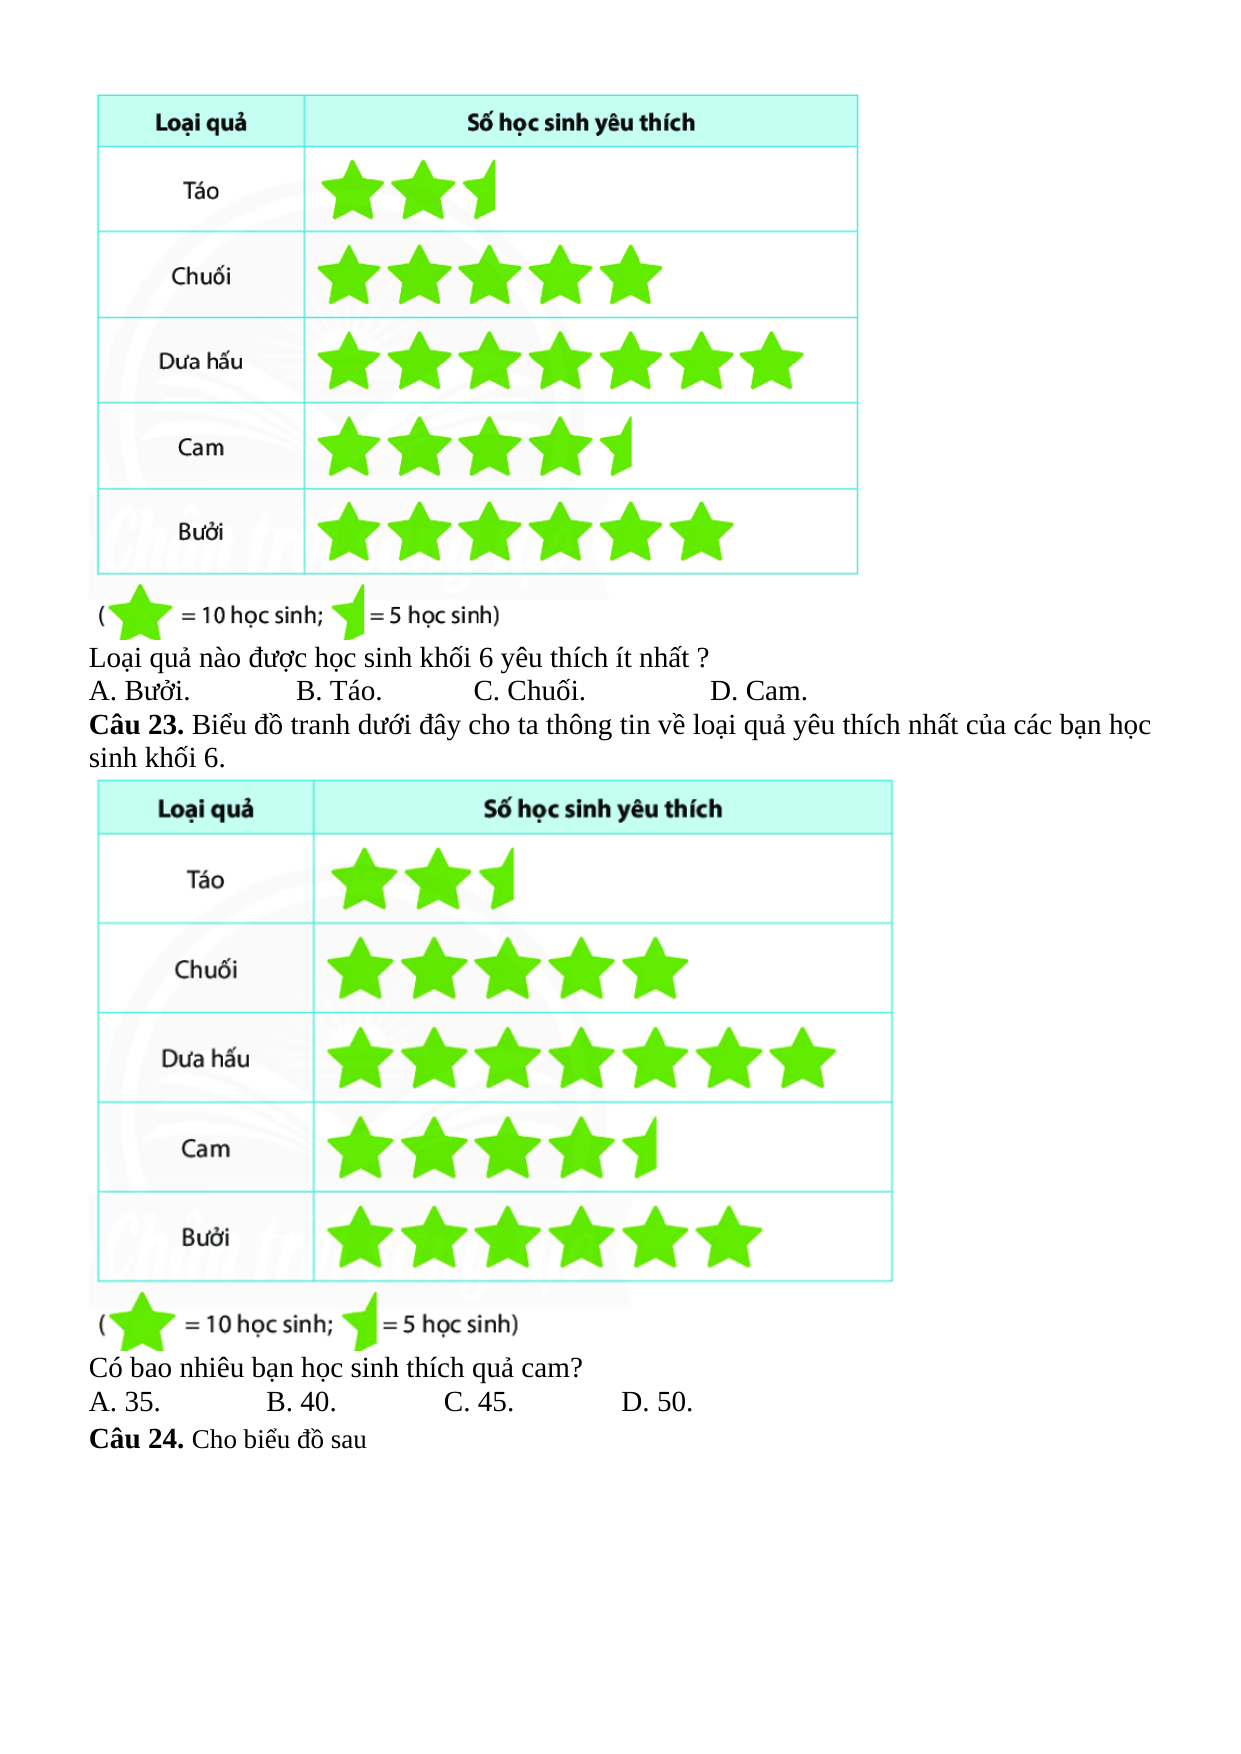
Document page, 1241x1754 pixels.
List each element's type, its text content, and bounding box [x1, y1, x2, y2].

picture [88, 88, 870, 640]
text Câu 24. Cho biểu đồ sau [89, 1418, 1147, 1455]
text Có bao nhiêu bạn học sinh thích quả cam? [89, 1351, 1152, 1384]
text A. 35. B. 40. C. 45. D. 50. [89, 1384, 1152, 1418]
picture [88, 774, 906, 1351]
text Loại quả nào được học sinh khối 6 yêu thích ít nhất ? [89, 640, 1152, 673]
text Câu 23. Biểu đồ tranh dưới đây cho ta thông tin về loại quả yêu thích nhất của các bạn học sinh khối 6. [89, 707, 1152, 774]
text A. Bưởi. B. Táo. C. Chuối. D. Cam. [89, 673, 1152, 707]
